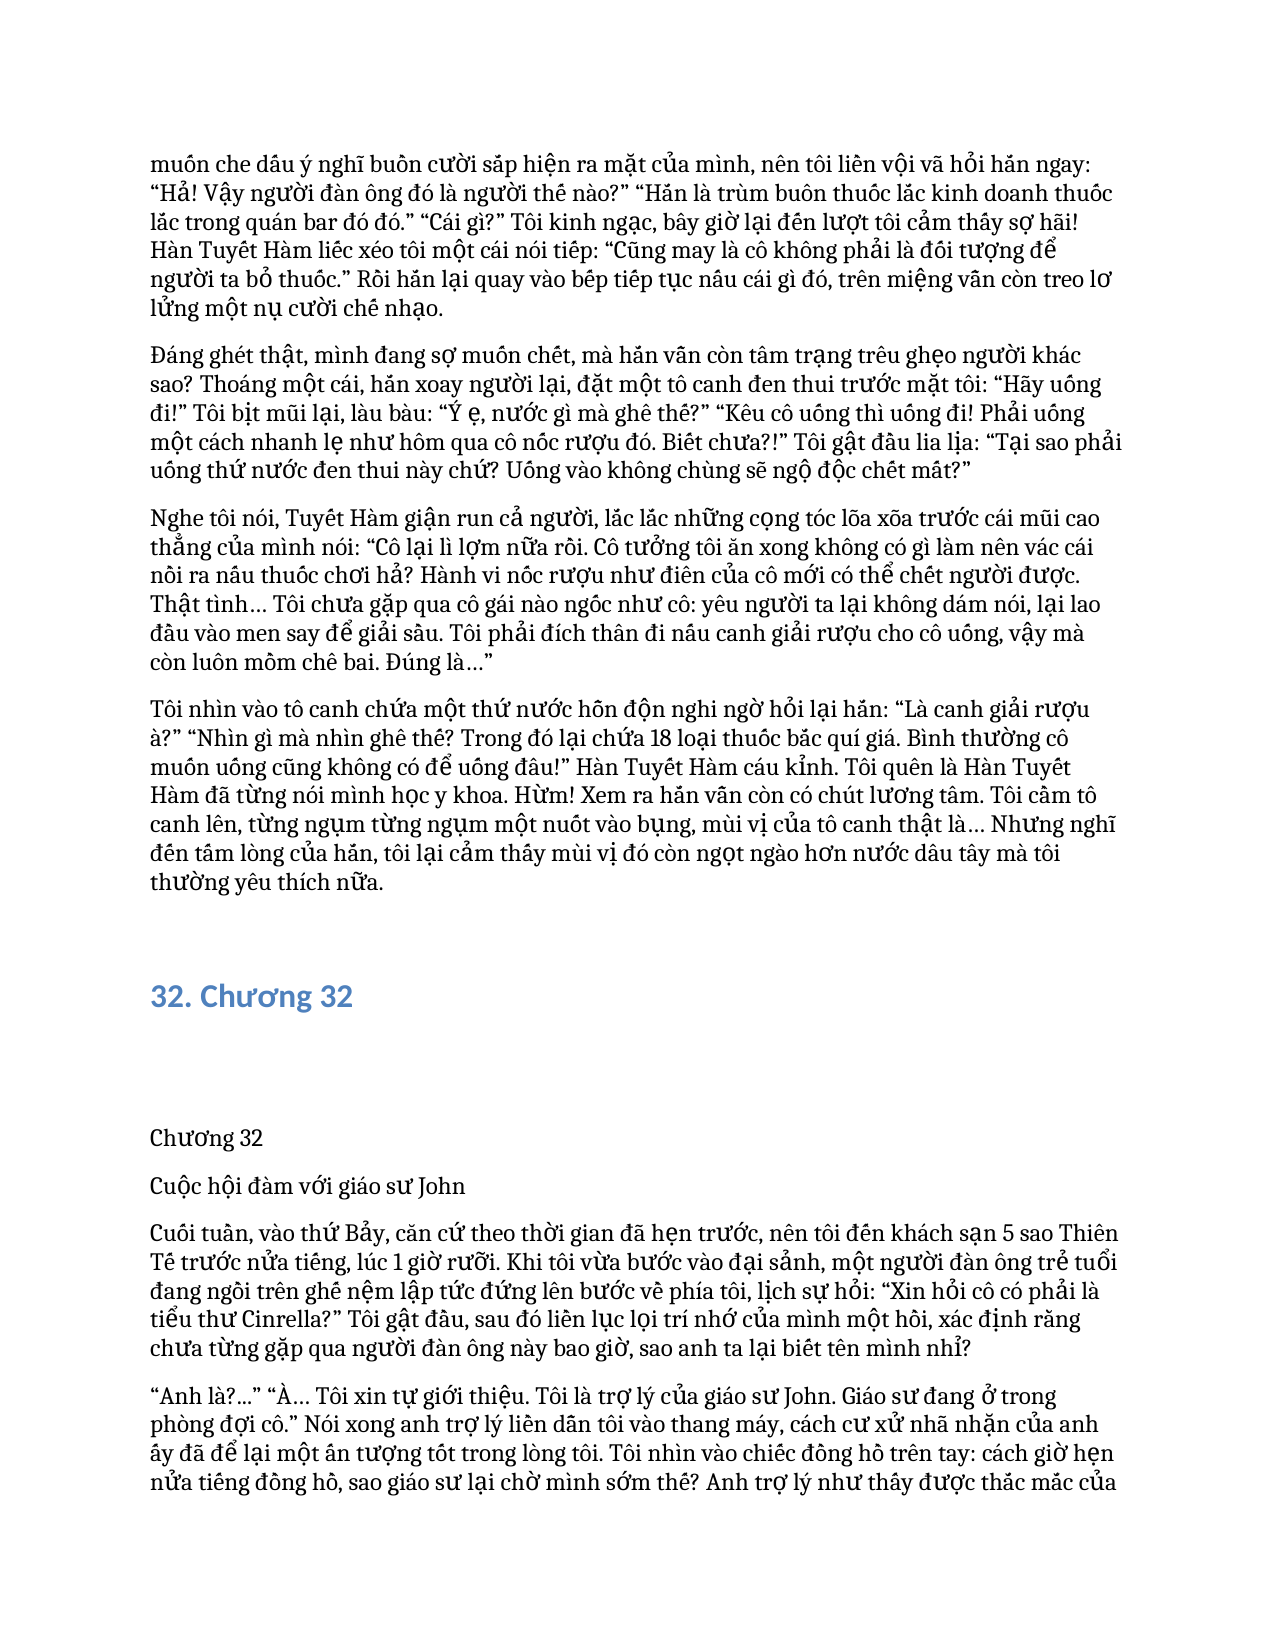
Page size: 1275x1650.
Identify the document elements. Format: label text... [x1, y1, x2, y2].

text Nghe tôi nói, Tuyết Hàm giận run cả người, lắc lắc những cọng tóc lõa xõa trước cái mũi cao thẳng của mình nói: “Cô lại lì lợm nữa rồi. Cô tưởng tôi ăn xong không có gì làm nên vác cái nồi ra nấu thuốc chơi hả? Hành vi nốc rượu như điên của cô mới có thể chết người được. Thật tình… Tôi chưa gặp qua cô gái nào ngốc như cô: yêu người ta lại không dám nói, lại lao đầu vào men say để giải sầu. Tôi phải đích thân đi nấu canh giải rượu cho cô uống, vậy mà còn luôn mồm chê bai. Đúng là…” [150, 504, 1125, 676]
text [150, 1382, 1125, 1497]
subtitle 32. Chương 32 [150, 974, 1125, 1015]
text Chương 32 [150, 1124, 1125, 1153]
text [150, 150, 1125, 322]
text Cuối tuần, vào thứ Bảy, căn cứ theo thời gian đã hẹn trước, nên tôi đến khách sạn 5 sao Thiên Tế trước nửa tiếng, lúc 1 giờ rưỡi. Khi tôi vừa bước vào đại sảnh, một người đàn ông trẻ tuổi đang ngồi trên ghế nệm lập tức đứng lên bước về phía tôi, lịch sự hỏi: “Xin hỏi cô có phải là tiểu thư Cinrella?” Tôi gật đầu, sau đó liền lục lọi trí nhớ của mình một hồi, xác định rằng chưa từng gặp qua người đàn ông này bao giờ, sao anh ta lại biết tên mình nhỉ? [150, 1219, 1125, 1363]
text Cuộc hội đàm với giáo sư John [150, 1172, 1125, 1200]
text Tôi nhìn vào tô canh chứa một thứ nước hỗn độn nghi ngờ hỏi lại hắn: “Là canh giải rượu à?” “Nhìn gì mà nhìn ghê thế? Trong đó lại chứa 18 loại thuốc bắc quí giá. Bình thường cô muốn uống cũng không có để uống đâu!” Hàn Tuyết Hàm cáu kỉnh. Tôi quên là Hàn Tuyết Hàm đã từng nói mình học y khoa. Hừm! Xem ra hắn vẫn còn có chút lương tâm. Tôi cầm tô canh lên, từng ngụm từng ngụm một nuốt vào bụng, mùi vị của tô canh thật là… Nhưng nghĩ đến tấm lòng của hắn, tôi lại cảm thấy mùi vị đó còn ngọt ngào hơn nước dâu tây mà tôi thường yêu thích nữa. [150, 695, 1125, 954]
text Đáng ghét thật, mình đang sợ muốn chết, mà hắn vẫn còn tâm trạng trêu ghẹo người khác sao? Thoáng một cái, hắn xoay người lại, đặt một tô canh đen thui trước mặt tôi: “Hãy uống đi!” Tôi bịt mũi lại, làu bàu: “Ý ẹ, nước gì mà ghê thế?” “Kêu cô uống thì uống đi! Phải uống một cách nhanh lẹ như hôm qua cô nốc rượu đó. Biết chưa?!” Tôi gật đầu lia lịa: “Tại sao phải uống thứ nước đen thui này chứ? Uống vào không chùng sẽ ngộ độc chết mất?” [150, 341, 1125, 485]
